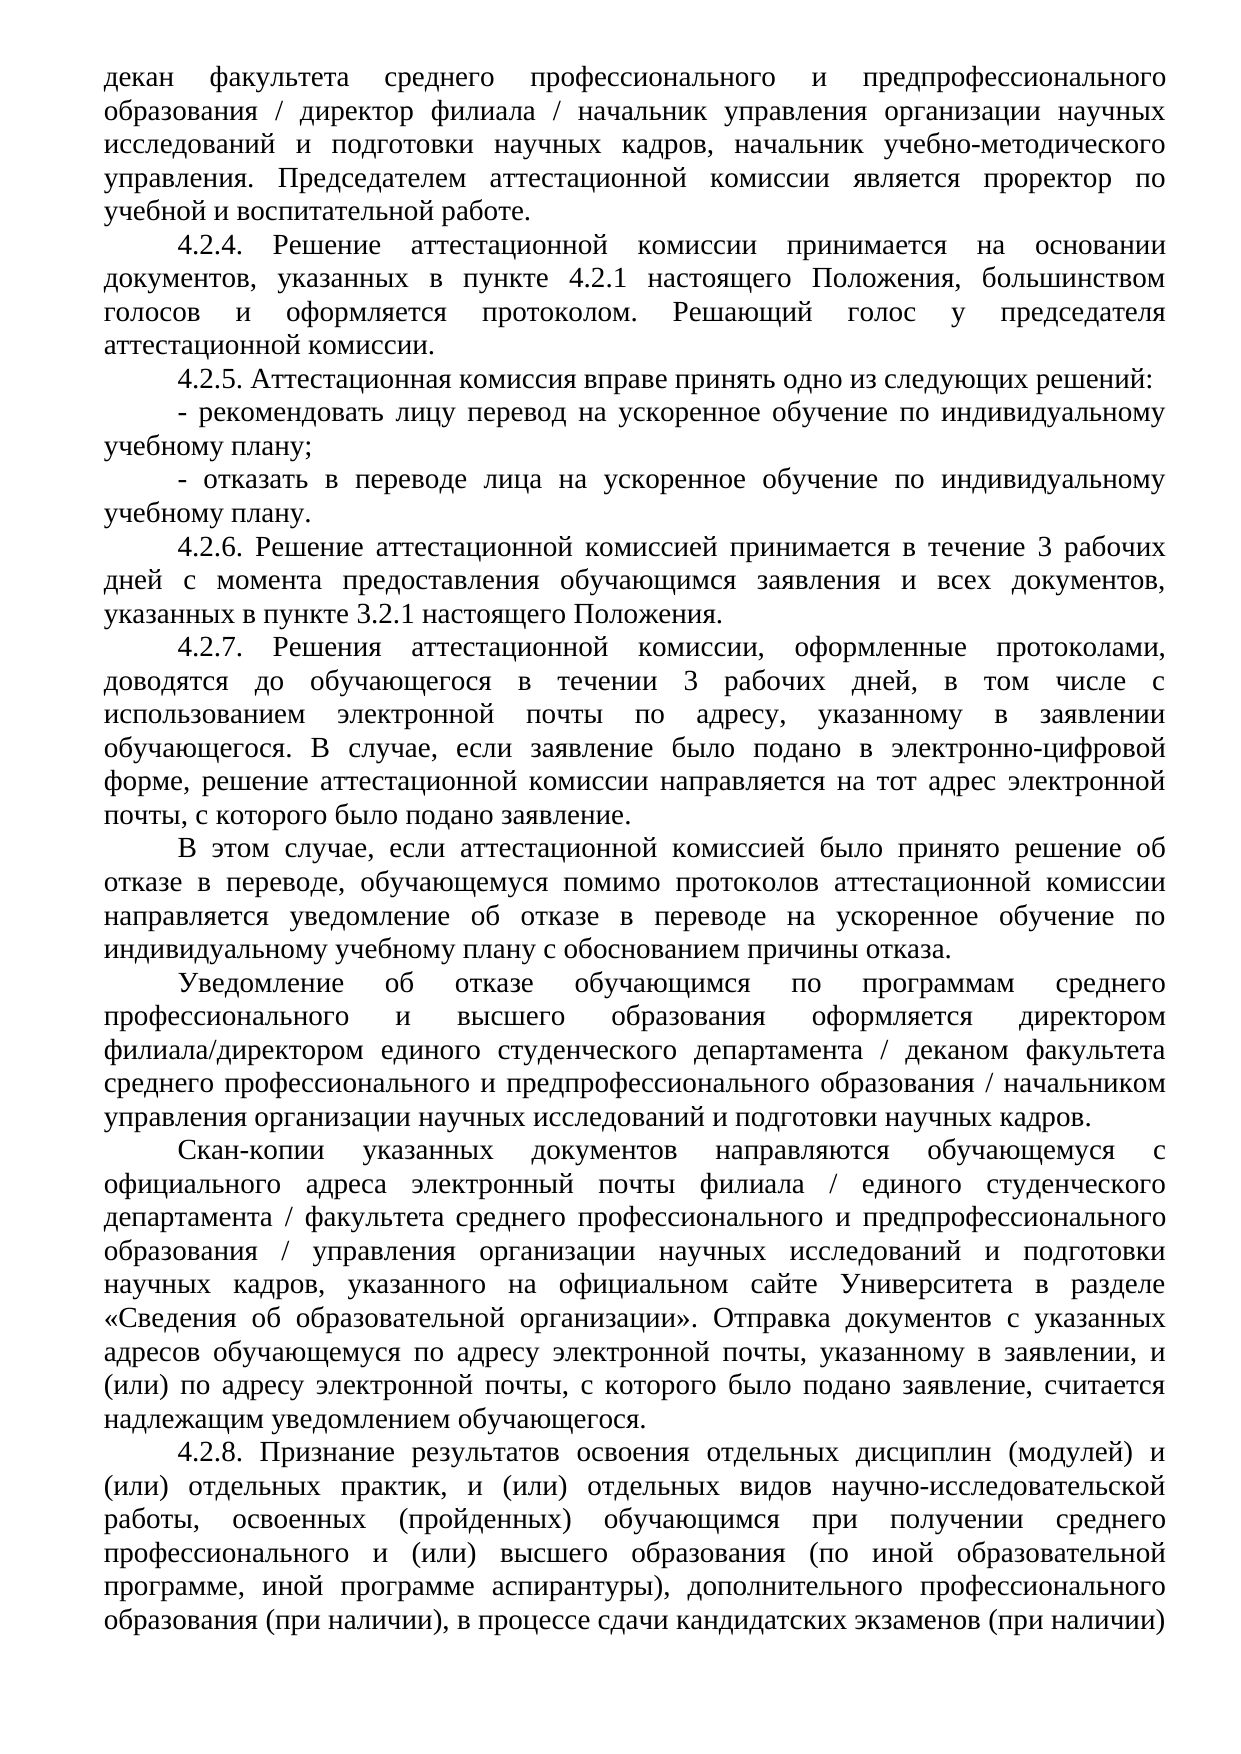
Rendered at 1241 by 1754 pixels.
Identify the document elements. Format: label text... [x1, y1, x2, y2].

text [103, 1434, 1167, 1636]
text - отказать в переводе лица на ускоренное обучение по индивидуальному учебному плану. [103, 462, 1167, 529]
text 4.2.7. Решения аттестационной комиссии, оформленные протоколами, доводятся до обучающегося в течении 3 рабочих дней, в том числе с использованием электронной почты по адресу, указанному в заявлении обучающегося. В случае, если заявление было подано в электронно-цифровой форме, решение аттестационной комиссии направляется на тот адрес электронной почты, с которого было подано заявление. [103, 629, 1167, 831]
text 4.2.6. Решение аттестационной комиссией принимается в течение 3 рабочих дней с момента предоставления обучающимся заявления и всех документов, указанных в пункте 3.2.1 настоящего Положения. [103, 529, 1167, 629]
text 4.2.5. Аттестационная комиссия вправе принять одно из следующих решений: [103, 361, 1167, 394]
text Уведомление об отказе обучающимся по программам среднего профессионального и высшего образования оформляется директором филиала/директором единого студенческого департамента / деканом факультета среднего профессионального и предпрофессионального образования / начальником управления организации научных исследований и подготовки научных кадров. [103, 965, 1167, 1132]
text В этом случае, если аттестационной комиссией было принято решение об отказе в переводе, обучающемуся помимо протоколов аттестационной комиссии направляется уведомление об отказе в переводе на ускоренное обучение по индивидуальному учебному плану с обоснованием причины отказа. [103, 831, 1167, 965]
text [103, 59, 1167, 227]
text 4.2.4. Решение аттестационной комиссии принимается на основании документов, указанных в пункте 4.2.1 настоящего Положения, большинством голосов и оформляется протоколом. Решающий голос у председателя аттестационной комиссии. [103, 227, 1167, 361]
text - рекомендовать лицу перевод на ускоренное обучение по индивидуальному учебному плану; [103, 394, 1167, 462]
text Скан-копии указанных документов направляются обучающемуся с официального адреса электронный почты филиала / единого студенческого департамента / факультета среднего профессионального и предпрофессионального образования / управления организации научных исследований и подготовки научных кадров, указанного на официальном сайте Университета в разделе «Сведения об образовательной организации». Отправка документов с указанных адресов обучающемуся по адресу электронной почты, указанному в заявлении, и (или) по адресу электронной почты, с которого было подано заявление, считается надлежащим уведомлением обучающегося. [103, 1132, 1167, 1434]
